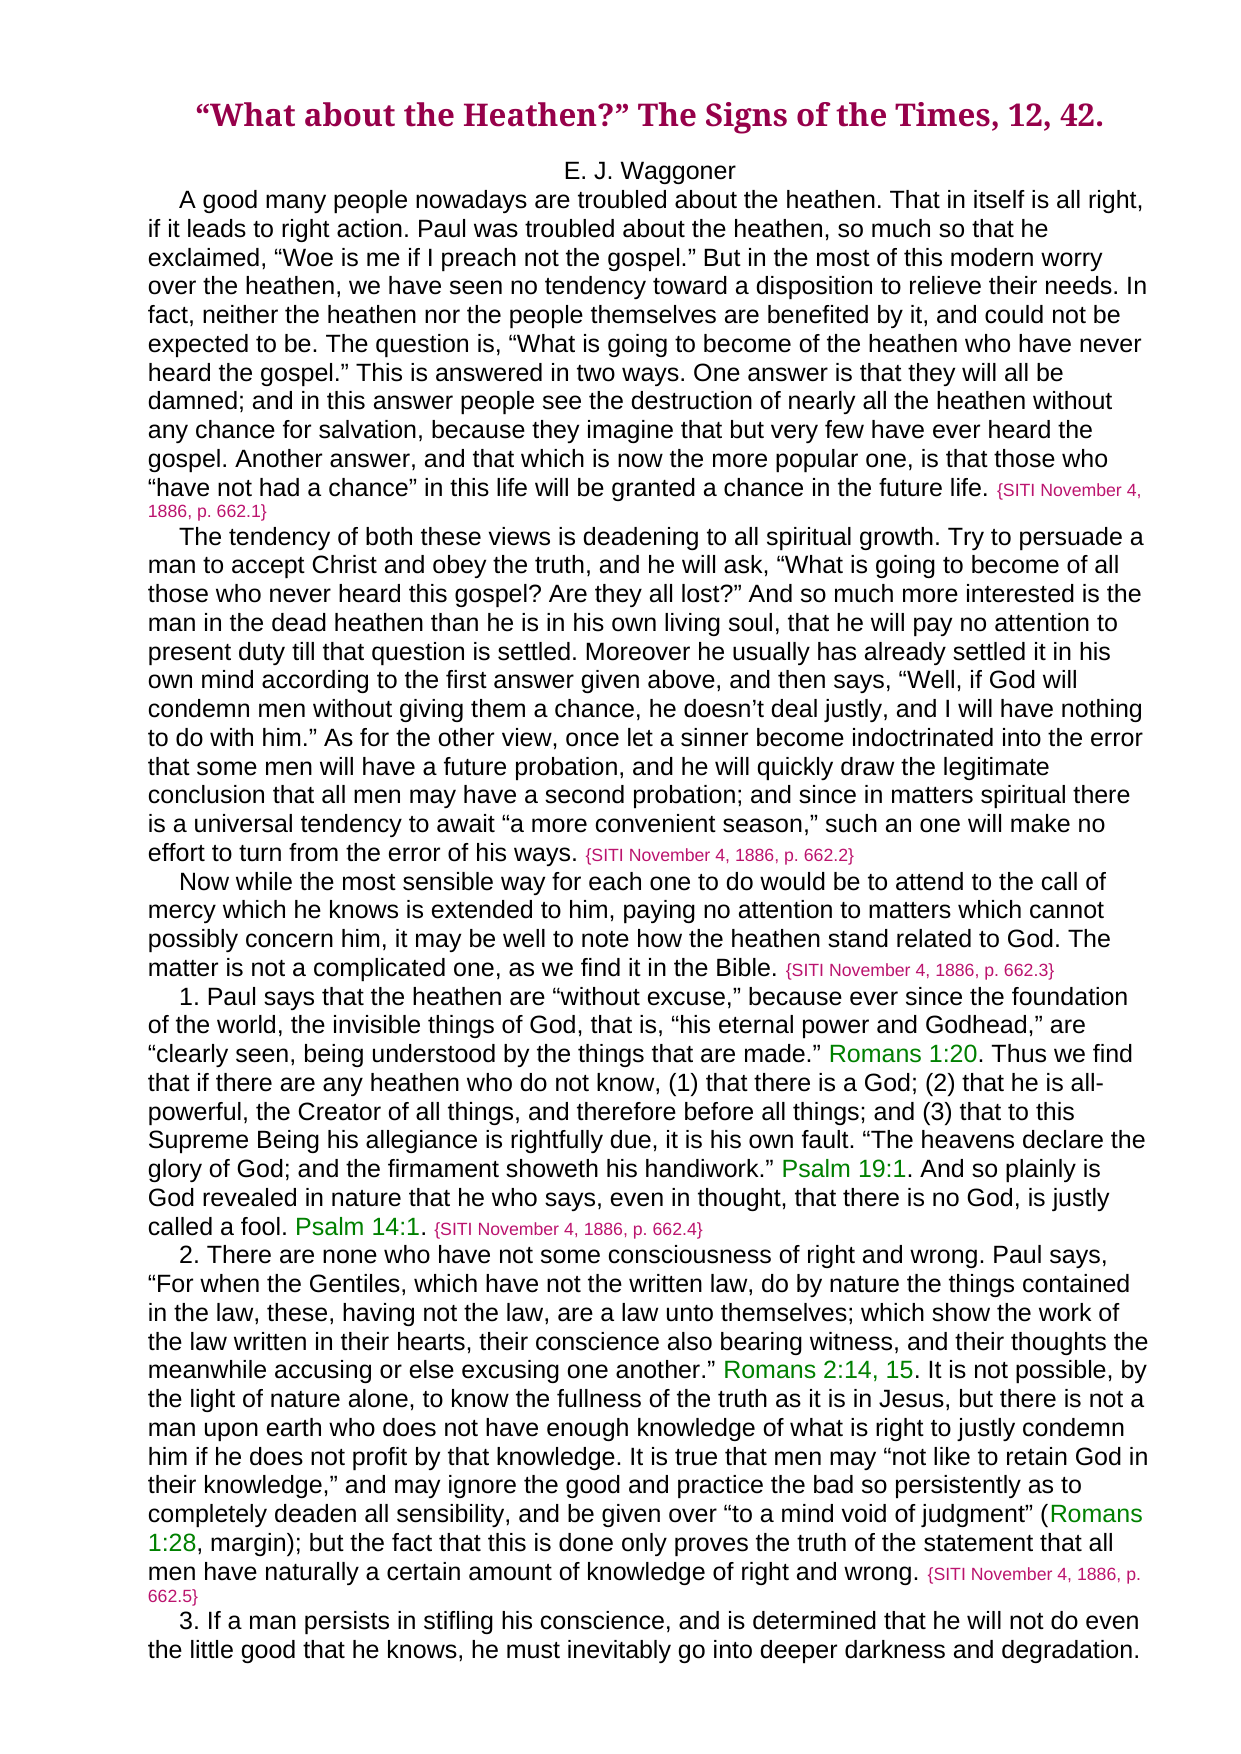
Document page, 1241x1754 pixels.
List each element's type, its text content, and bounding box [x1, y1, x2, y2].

text 1. Paul says that the heathen are “without excuse,” because ever since the foundation of the world, the invisible things of God, that is, “his eternal power and Godhead,” are “clearly seen, being understood by the things that are made.” Romans 1:20. Thus we find that if there are any heathen who do not know, (1) that there is a God; (2) that he is all-powerful, the Creator of all things, and therefore before all things; and (3) that to this Supreme Being his allegiance is rightfully due, it is his own fault. “The heavens declare the glory of God; and the firmament showeth his handiwork.” Psalm 19:1. And so plainly is God revealed in nature that he who says, even in thought, that there is no God, is justly called a fool. Psalm 14:1. {SITI November 4, 1886, p. 662.4} [148, 982, 1152, 1240]
text 2. There are none who have not some consciousness of right and wrong. Paul says, “For when the Gentiles, which have not the written law, do by nature the things contained in the law, these, having not the law, are a law unto themselves; which show the work of the law written in their hearts, their conscience also bearing witness, and their thoughts the meanwhile accusing or else excusing one another.” Romans 2:14, 15. It is not possible, by the light of nature alone, to know the fullness of the truth as it is in Jesus, but there is not a man upon earth who does not have enough knowledge of what is right to justly condemn him if he does not profit by that knowledge. It is true that men may “not like to retain God in their knowledge,” and may ignore the good and practice the bad so persistently as to completely deaden all sensibility, and be given over “to a mind void of judgment” (Romans 1:28, margin); but the fact that this is done only proves the truth of the statement that all men have naturally a certain amount of knowledge of right and wrong. {SITI November 4, 1886, p. 662.5} [148, 1240, 1152, 1606]
text “What about the Heathen?” The Signs of the Times, 12, 42. [148, 88, 1152, 135]
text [148, 1606, 1152, 1663]
text The tendency of both these views is deadening to all spiritual growth. Try to persuade a man to accept Christ and obey the truth, and he will ask, “What is going to become of all those who never heard this gospel? Are they all lost?” And so much more interested is the man in the dead heathen than he is in his own living soul, that he will pay no attention to present duty till that question is settled. Moreover he usually has already settled it in his own mind according to the first answer given above, and then says, “Well, if God will condemn men without giving them a chance, he doesn’t deal justly, and I will have nothing to do with him.” As for the other view, once let a sinner become indoctrinated into the error that some men will have a future probation, and he will quickly draw the legitimate conclusion that all men may have a second probation; and since in matters spiritual there is a universal tendency to await “a more convenient season,” such an one will make no effort to turn from the error of his ways. {SITI November 4, 1886, p. 662.2} [148, 522, 1152, 867]
text E. J. Waggoner [148, 156, 1152, 185]
text A good many people nowadays are troubled about the heathen. That in itself is all right, if it leads to right action. Paul was troubled about the heathen, so much so that he exclaimed, “Woe is me if I preach not the gospel.” But in the most of this modern worry over the heathen, we have seen no tendency toward a disposition to relieve their needs. In fact, neither the heathen nor the people themselves are benefited by it, and could not be expected to be. The question is, “What is going to become of the heathen who have never heard the gospel.” This is answered in two ways. One answer is that they will all be damned; and in this answer people see the destruction of nearly all the heathen without any chance for salvation, because they imagine that but very few have ever heard the gospel. Another answer, and that which is now the more popular one, is that those who “have not had a chance” in this life will be granted a chance in the future life. {SITI November 4, 1886, p. 662.1} [148, 185, 1152, 522]
text Now while the most sensible way for each one to do would be to attend to the call of mercy which he knows is extended to him, paying no attention to matters which cannot possibly concern him, it may be well to note how the heathen stand related to God. The matter is not a complicated one, as we find it in the Bible. {SITI November 4, 1886, p. 662.3} [148, 867, 1152, 982]
